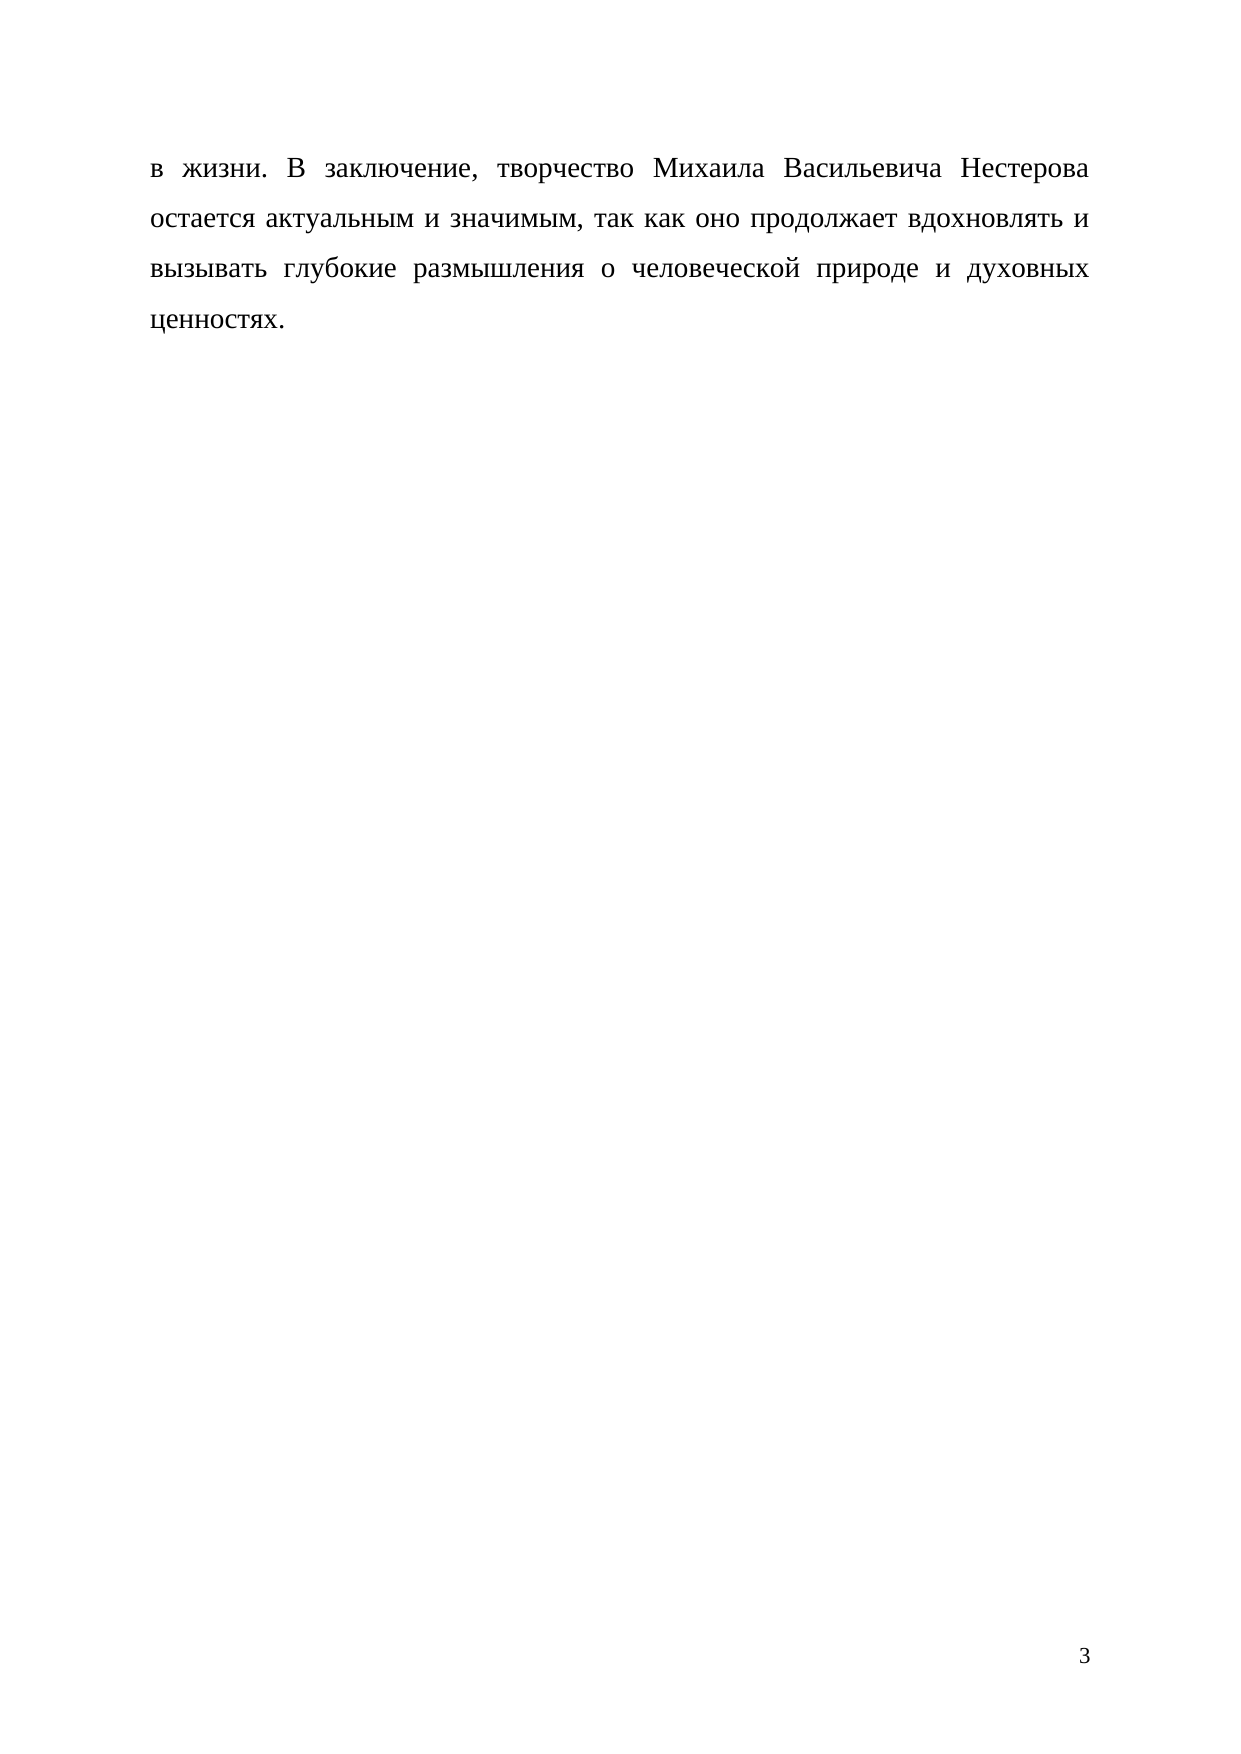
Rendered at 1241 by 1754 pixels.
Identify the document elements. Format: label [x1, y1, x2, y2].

text [150, 150, 1090, 334]
